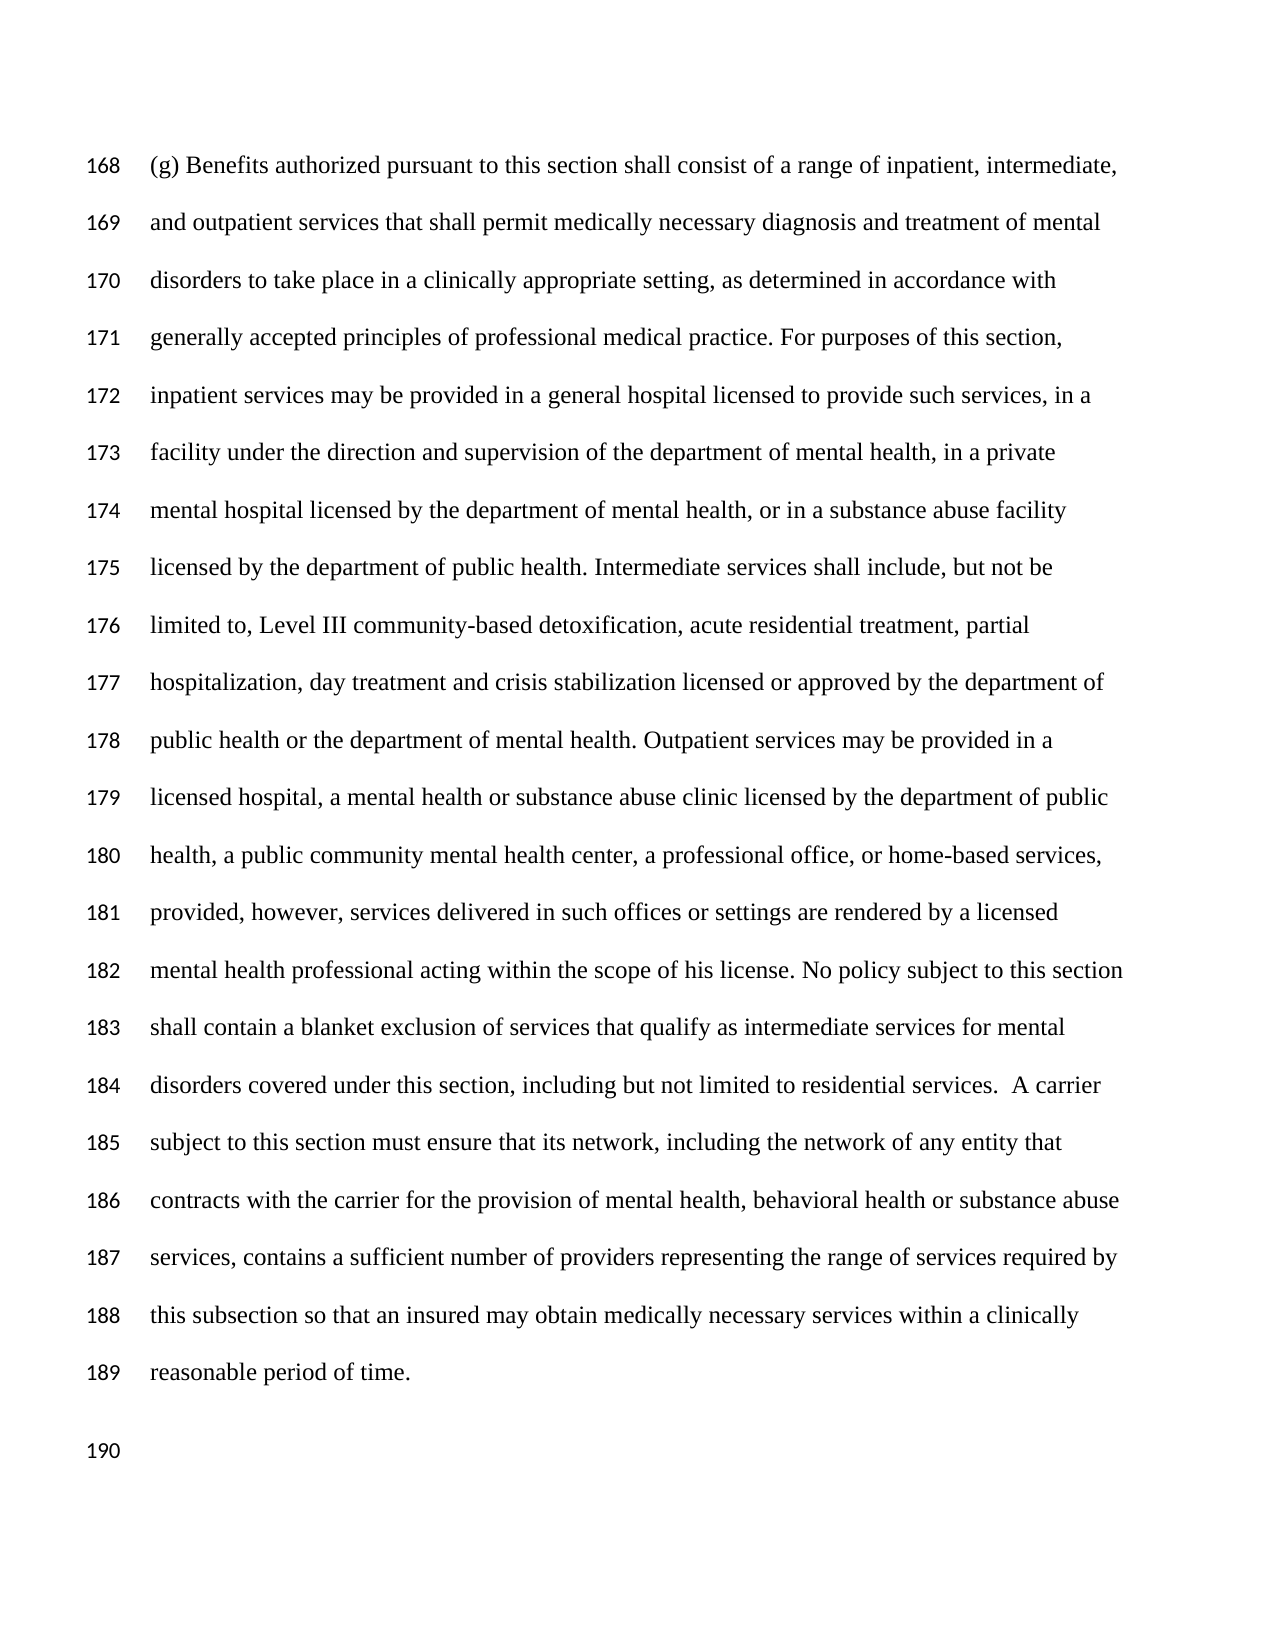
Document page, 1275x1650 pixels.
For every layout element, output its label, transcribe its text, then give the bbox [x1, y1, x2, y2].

text (g) Benefits authorized pursuant to this section shall consist of a range of inpatient, intermediate, and outpatient services that shall permit medically necessary diagnosis and treatment of mental disorders to take place in a clinically appropriate setting, as determined in accordance with generally accepted principles of professional medical practice. For purposes of this section, inpatient services may be provided in a general hospital licensed to provide such services, in a facility under the direction and supervision of the department of mental health, in a private mental hospital licensed by the department of mental health, or in a substance abuse facility licensed by the department of public health. Intermediate services shall include, but not be limited to, Level community-based detoxification, acute residential treatment, partial hospitalization, day treatment and crisis stabilization licensed or approved by the department of public health or the department of mental health. Outpatient services may be provided in a licensed hospital, a mental health or substance abuse clinic licensed by the department of public health, a public community mental health center, a professional office, or home-based services, provided, however, services delivered in such offices or settings are rendered by a licensed mental health professional acting within the scope of his license. No policy subject to this section shall contain a blanket exclusion of services that qualify as intermediate services for mental disorders covered under this section, including but not limited to residential services. A carrier subject to this section must ensure that its network, including the network of any entity that contracts with the carrier for the provision of mental health, behavioral health or substance abuse services, contains a sufficient number of providers representing the range of services required by this subsection so that an insured may obtain medically necessary services within a clinically reasonable period of time. [150, 150, 1125, 1386]
